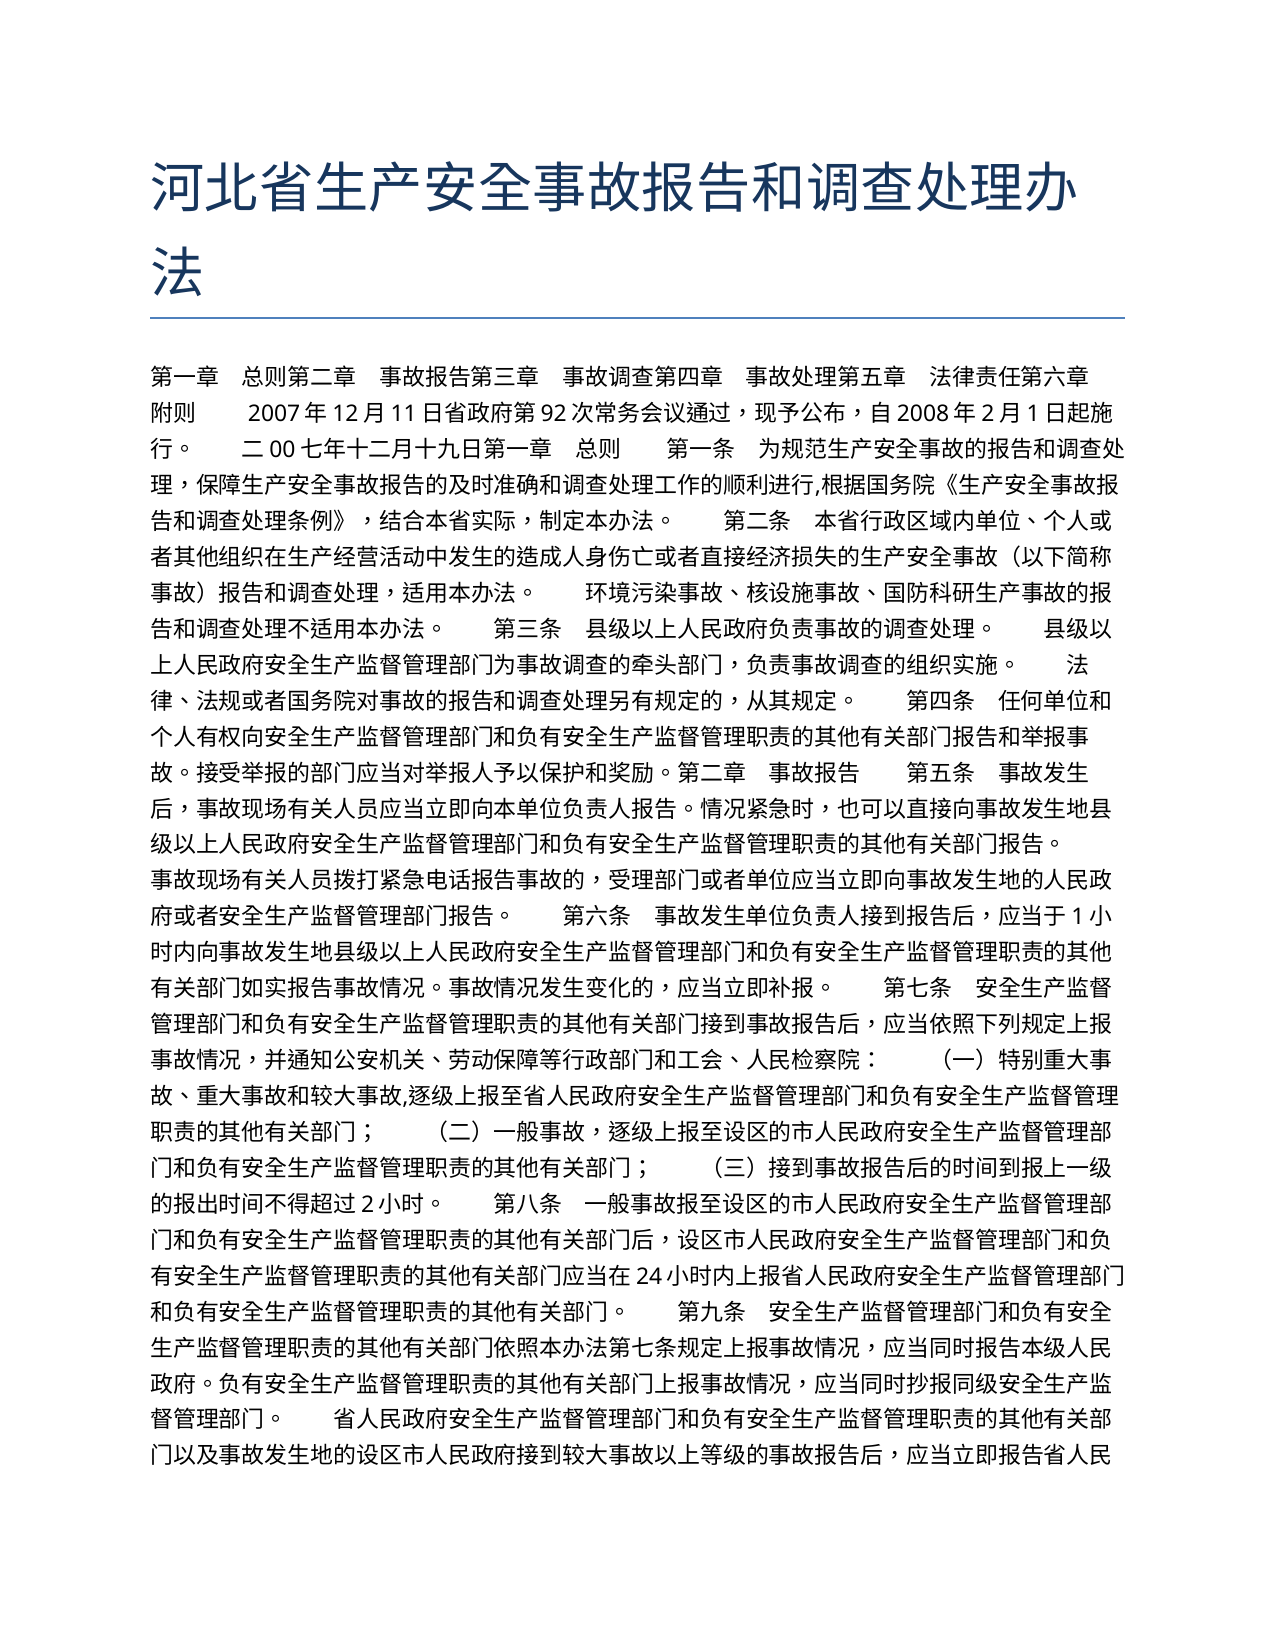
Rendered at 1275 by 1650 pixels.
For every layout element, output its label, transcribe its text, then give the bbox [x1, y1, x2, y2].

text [150, 361, 1125, 1471]
title 河北省生产安全事故报告和调查处理办法 [150, 150, 1125, 317]
